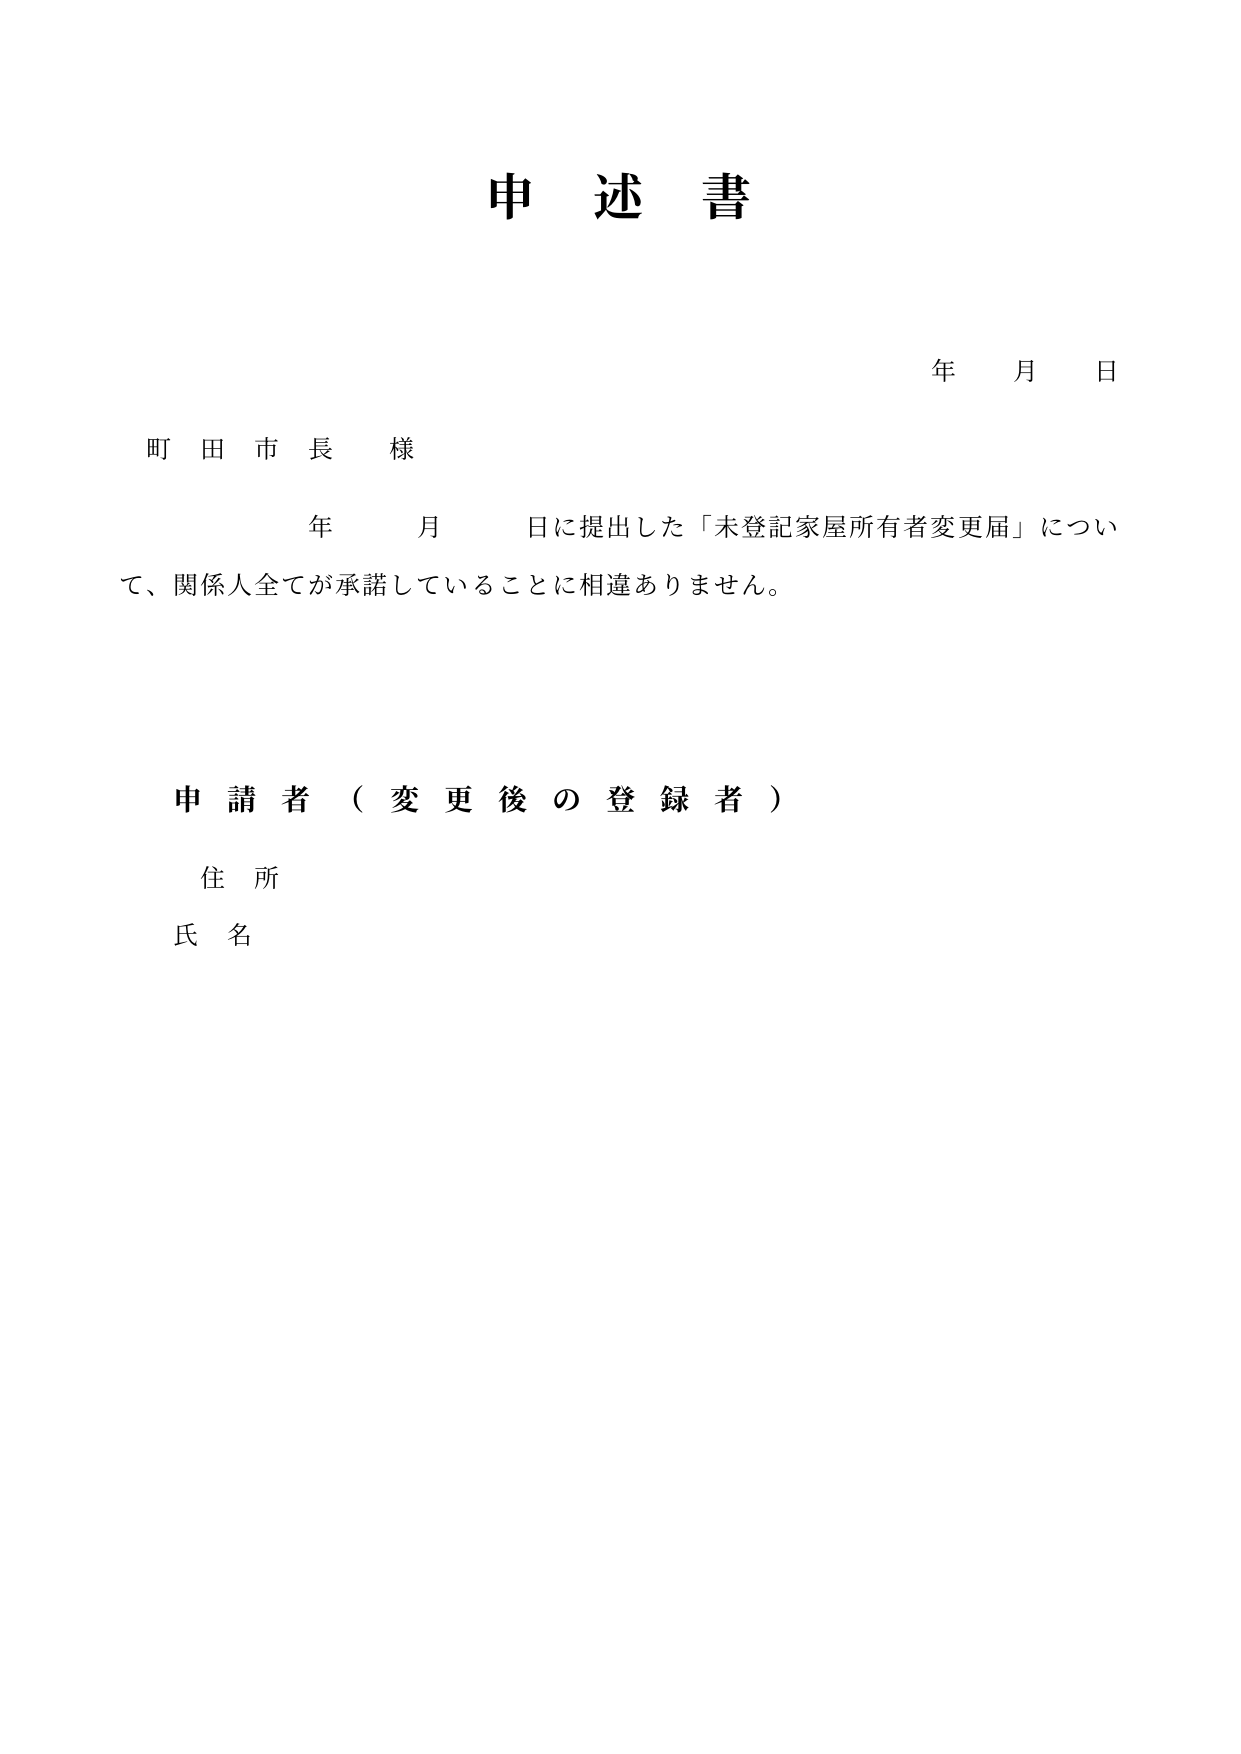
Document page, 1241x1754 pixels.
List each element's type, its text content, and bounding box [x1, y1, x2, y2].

text 年 月 日 [119, 349, 1121, 389]
text 住 所 [119, 857, 1121, 896]
text 年 月 日に提出した「未登記家屋所有者変更届」について、関係人全てが承諾していることに相違ありません。 [119, 506, 1121, 603]
text 申請者（変更後の登録者） [119, 758, 1121, 836]
text 申 述 書 [119, 154, 1121, 232]
text 町 田 市 長 様 [119, 428, 1121, 467]
text 氏 名 [119, 914, 1121, 953]
